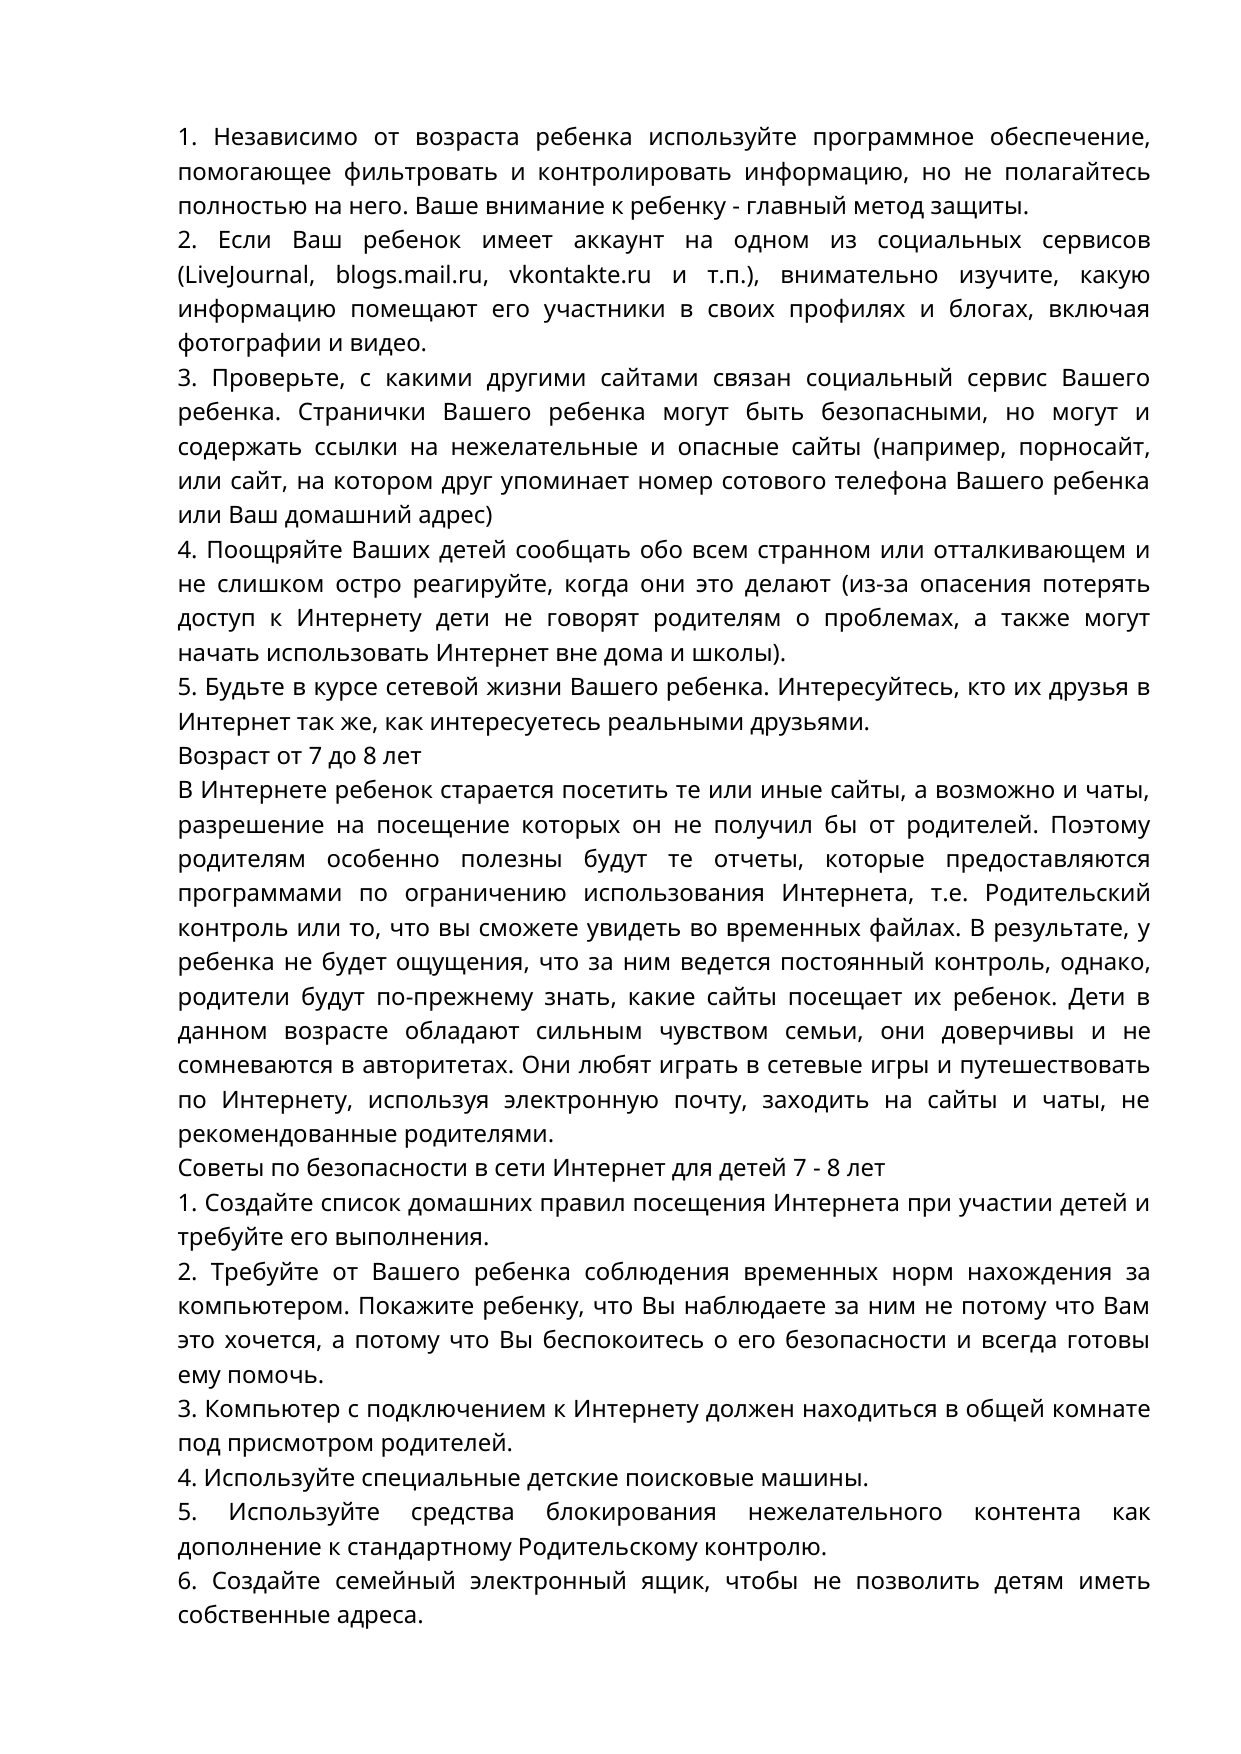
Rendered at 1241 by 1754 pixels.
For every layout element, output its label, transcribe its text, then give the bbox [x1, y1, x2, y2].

text В Интернете ребенок старается посетить те или иные сайты, а возможно и чаты, разрешение на посещение которых он не получил бы от родителей. Поэтому родителям особенно полезны будут те отчеты, которые предоставляются программами по ограничению использования Интернета, т.е. Родительский контроль или то, что вы сможете увидеть во временных файлах. В результате, у ребенка не будет ощущения, что за ним ведется постоянный контроль, однако, родители будут по-прежнему знать, какие сайты посещает их ребенок. Дети в данном возрасте обладают сильным чувством семьи, они доверчивы и не сомневаются в авторитетах. Они любят играть в сетевые игры и путешествовать по Интернету, используя электронную почту, заходить на сайты и чаты, не рекомендованные родителями. [177, 771, 1152, 1149]
text Возраст от 7 до 8 лет [177, 737, 1152, 771]
text 4. Поощряйте Ваших детей сообщать обо всем странном или отталкивающем и не слишком остро реагируйте, когда они это делают (из-за опасения потерять доступ к Интернету дети не говорят родителям о проблемах, а также могут начать использовать Интернет вне дома и школы). [177, 531, 1152, 668]
text 5. Будьте в курсе сетевой жизни Вашего ребенка. Интересуйтесь, кто их друзья в Интернет так же, как интересуетесь реальными друзьями. [177, 668, 1152, 737]
text Советы по безопасности в сети Интернет для детей 7 - 8 лет [177, 1149, 1152, 1184]
text 2. Если Ваш ребенок имеет аккаунт на одном из социальных сервисов (LiveJournal, blogs.mail.ru, vkontakte.ru и т.п.), внимательно изучите, какую информацию помещают его участники в своих профилях и блогах, включая фотографии и видео. [177, 221, 1152, 359]
text 2. Требуйте от Вашего ребенка соблюдения временных норм нахождения за компьютером. Покажите ребенку, что Вы наблюдаете за ним не потому что Вам это хочется, а потому что Вы беспокоитесь о его безопасности и всегда готовы ему помочь. [177, 1252, 1152, 1390]
text 3. Проверьте, с какими другими сайтами связан социальный сервис Вашего ребенка. Странички Вашего ребенка могут быть безопасными, но могут и содержать ссылки на нежелательные и опасные сайты (например, порносайт, или сайт, на котором друг упоминает номер сотового телефона Вашего ребенка или Ваш домашний адрес) [177, 359, 1152, 531]
text 6. Создайте семейный электронный ящик, чтобы не позволить детям иметь собственные адреса. [177, 1562, 1152, 1631]
text 4. Используйте специальные детские поисковые машины. [177, 1459, 1152, 1493]
text 1. Независимо от возраста ребенка используйте программное обеспечение, помогающее фильтровать и контролировать информацию, но не полагайтесь полностью на него. Ваше внимание к ребенку - главный метод защиты. [177, 118, 1152, 221]
text 1. Создайте список домашних правил посещения Интернета при участии детей и требуйте его выполнения. [177, 1184, 1152, 1252]
text 5. Используйте средства блокирования нежелательного контента как дополнение к стандартному Родительскому контролю. [177, 1493, 1152, 1562]
text 3. Компьютер с подключением к Интернету должен находиться в общей комнате под присмотром родителей. [177, 1390, 1152, 1459]
